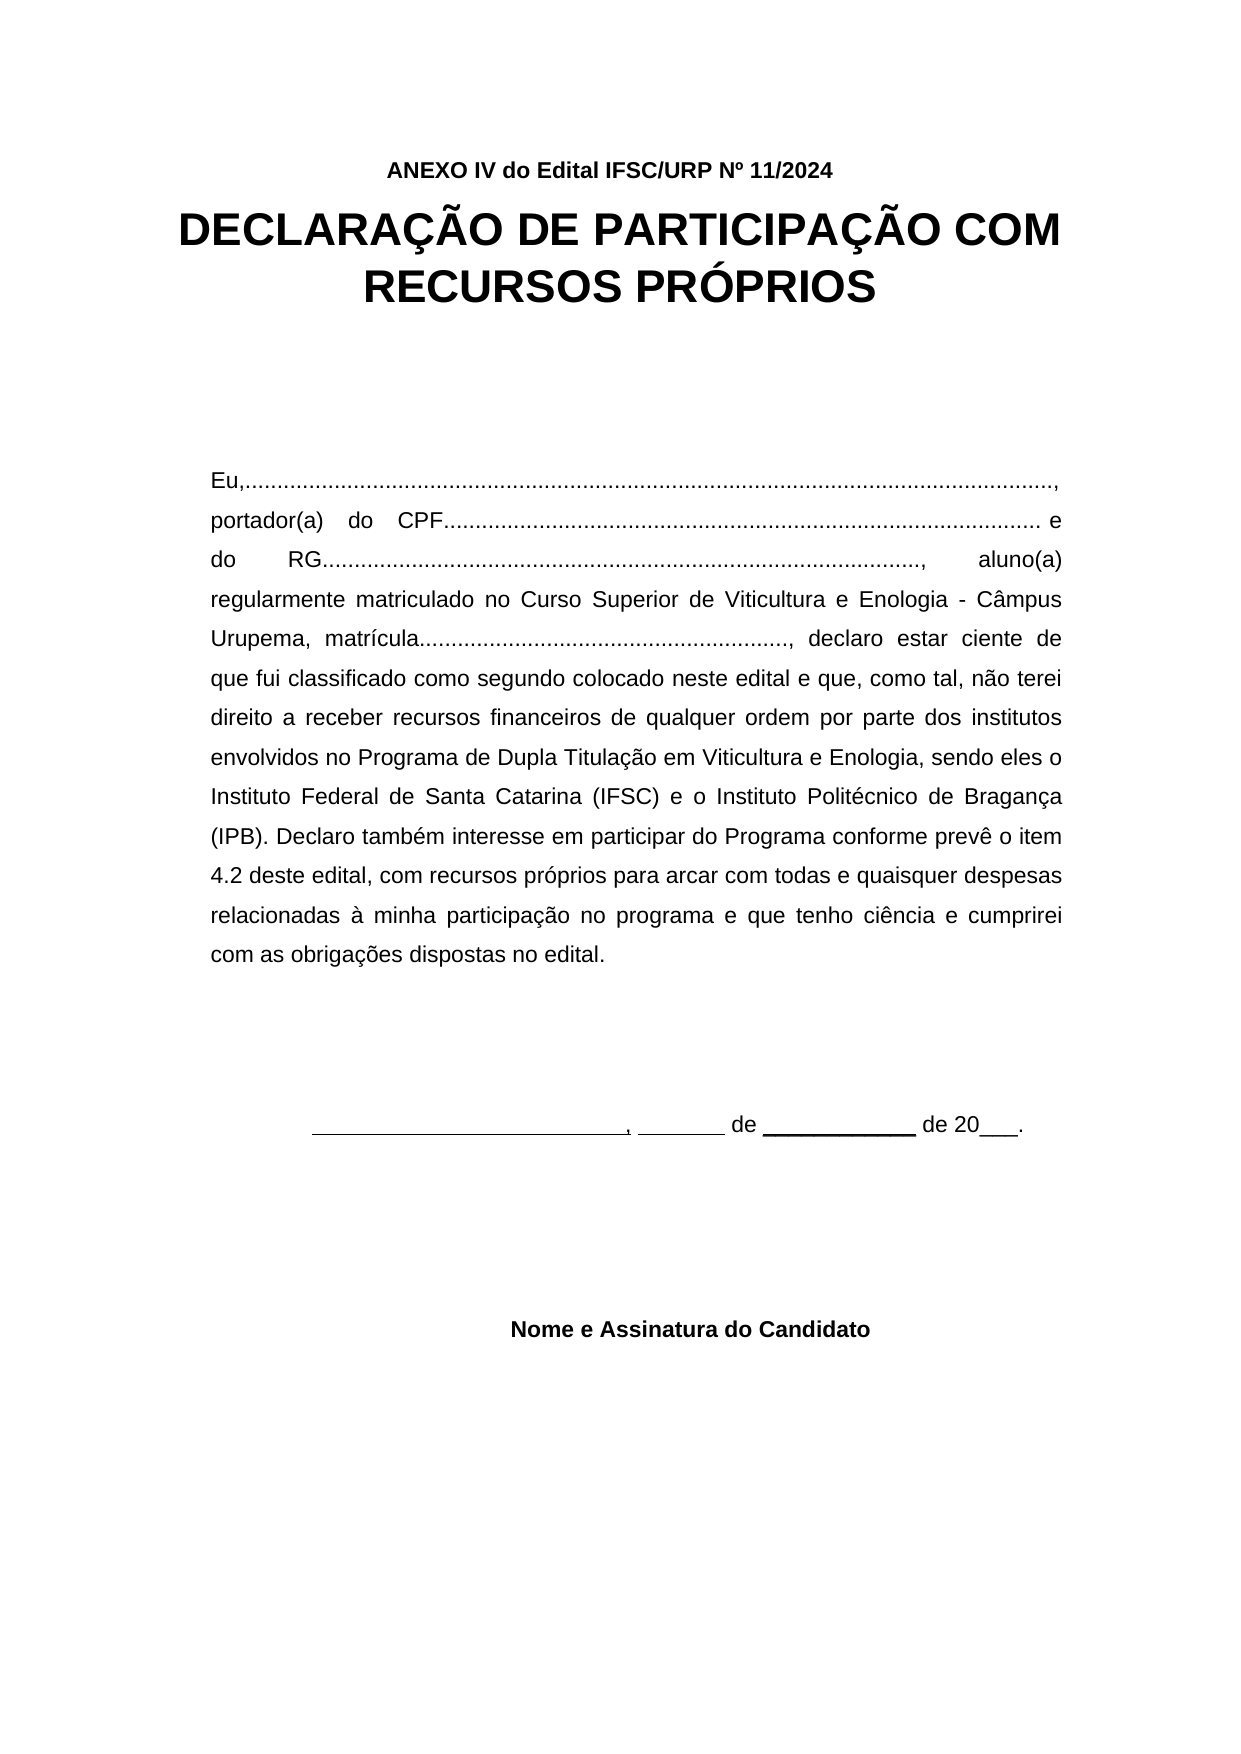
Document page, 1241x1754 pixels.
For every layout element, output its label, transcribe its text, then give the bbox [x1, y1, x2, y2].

text , de ____________ de 20___. [312, 1111, 1063, 1138]
text Eu,..............................................................................................................................., portador(a) do CPF.............................................................................................. e do RG.............................................................................................., aluno(a) regularmente matriculado no Curso Superior de Viticultura e Enologia - Câmpus Urupema, matrícula.........................................................., declaro estar ciente de que fui classificado como segundo colocado neste edital e que, como tal, não terei direito a receber recursos financeiros de qualquer ordem por parte dos institutos envolvidos no Programa de Dupla Titulação em Viticultura e Enologia, sendo eles o Instituto Federal de Santa Catarina (IFSC) e o Instituto Politécnico de Bragança (IPB). Declaro também interesse em participar do Programa conforme prevê o item 4.2 deste edital, com recursos próprios para arcar com todas e quaisquer despesas relacionadas à minha participação no programa e que tenho ciência e cumprirei com as obrigações dispostas no edital. [210, 467, 1063, 967]
text DECLARAÇÃO DE PARTICIPAÇÃO COM RECURSOS PRÓPRIOS [177, 203, 1063, 312]
text Nome e Assinatura do Candidato [510, 1316, 1063, 1343]
text ANEXO IV do Edital IFSC/URP Nº 11/2024 [301, 157, 918, 183]
